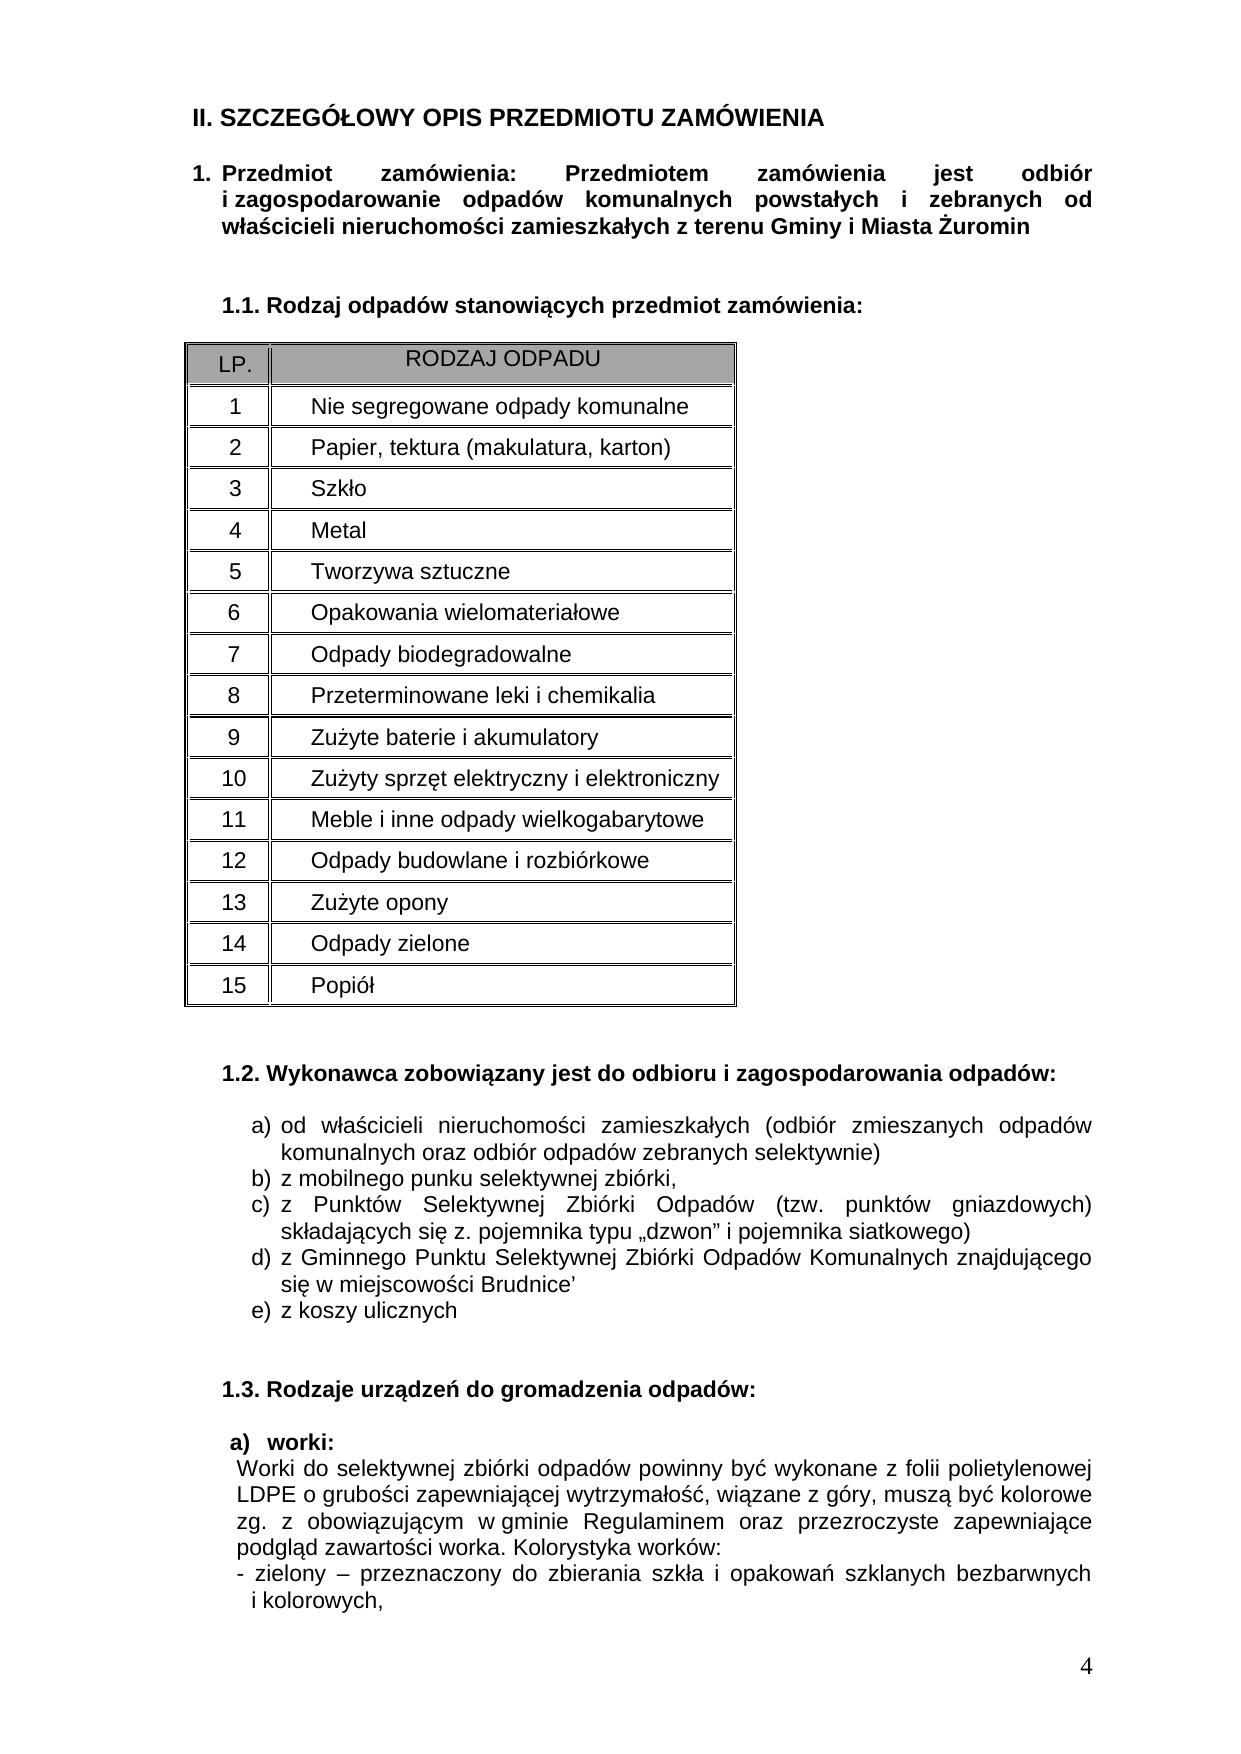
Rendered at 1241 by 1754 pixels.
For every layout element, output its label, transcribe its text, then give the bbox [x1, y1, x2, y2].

text 1.1. Rodzaj odpadów stanowiących przedmiot zamówienia: [222, 292, 1092, 318]
table_cell 7 [188, 632, 268, 673]
table_cell 1 [188, 384, 268, 425]
table_cell 6 [186, 590, 270, 632]
table_cell Tworzywa sztuczne [270, 549, 735, 590]
list Przedmiot zamówienia: Przedmiotem zamówienia jest odbiór i zagospodarowanie odpadów komunalnych powstałych i zebranych od właścicieli nieruchomości zamieszkałych z terenu Gminy i Miasta Żuromin [192, 160, 1092, 239]
table_cell Odpady zielone [270, 921, 735, 962]
table_cell Opakowania wielomateriałowe [270, 590, 735, 632]
table_cell Papier, tektura (makulatura, karton) [270, 425, 735, 466]
text 1.3. Rodzaje urządzeń do gromadzenia odpadów: [222, 1376, 1092, 1402]
list z Punktów Selektywnej Zbiórki Odpadów (tzw. punktów gniazdowych) składających się z. pojemnika typu „dzwon” i pojemnika siatkowego) [251, 1191, 1092, 1244]
table_header RODZAJ ODPADU [270, 345, 734, 383]
table_cell 9 [186, 714, 270, 756]
list z koszy ulicznych [251, 1297, 1092, 1323]
table_cell 15 [188, 963, 270, 1004]
table_cell Zużyte opony [272, 880, 734, 921]
list z mobilnego punku selektywnej zbiórki, [251, 1165, 1092, 1191]
table_cell Meble i inne odpady wielkogabarytowe [270, 797, 735, 838]
table_cell 11 [186, 797, 270, 838]
table_cell 8 [186, 673, 270, 714]
table_cell 2 [186, 425, 270, 466]
table_cell 10 [188, 756, 268, 797]
table_cell Przeterminowane leki i chemikalia [270, 673, 735, 714]
list z Gminnego Punktu Selektywnej Zbiórki Odpadów Komunalnych znajdującego się w miejscowości Brudnice’ [251, 1244, 1092, 1297]
table_cell Popiół [270, 963, 734, 1004]
table_cell Odpady budowlane i rozbiórkowe [272, 839, 734, 880]
table_cell Odpady biodegradowalne [272, 632, 734, 673]
table_cell 13 [188, 880, 268, 921]
table_cell 4 [188, 508, 268, 549]
table_cell Metal [272, 508, 734, 549]
table_header LP. [186, 343, 270, 383]
list worki: [229, 1429, 1092, 1455]
table_cell 5 [186, 549, 270, 590]
table_cell Szkło [270, 466, 735, 508]
table_cell Zużyty sprzęt elektryczny i elektroniczny [272, 756, 734, 797]
text Worki do selektywnej zbiórki odpadów powinny być wykonane z folii polietylenowej LDPE o grubości zapewniającej wytrzymałość, wiązane z góry, muszą być kolorowe zg. z obowiązującym w gminie Regulaminem oraz przezroczyste zapewniające podgląd zawartości worka. Kolorystyka worków: [236, 1455, 1092, 1560]
table_cell Zużyte baterie i akumulatory [270, 714, 735, 756]
text II. SZCZEGÓŁOWY OPIS PRZEDMIOTU ZAMÓWIENIA [192, 102, 1092, 131]
list od właścicieli nieruchomości zamieszkałych (odbiór zmieszanych odpadów komunalnych oraz odbiór odpadów zebranych selektywnie) [251, 1112, 1092, 1165]
table_cell 14 [186, 921, 270, 962]
text - zielony – przeznaczony do zbierania szkła i opakowań szklanych bezbarwnych i kolorowych, [236, 1560, 1092, 1613]
table_cell Nie segregowane odpady komunalne [272, 384, 734, 425]
text 1.2. Wykonawca zobowiązany jest do odbioru i zagospodarowania odpadów: [222, 1060, 1092, 1086]
table_cell 3 [186, 466, 270, 508]
table_cell 12 [188, 839, 268, 880]
